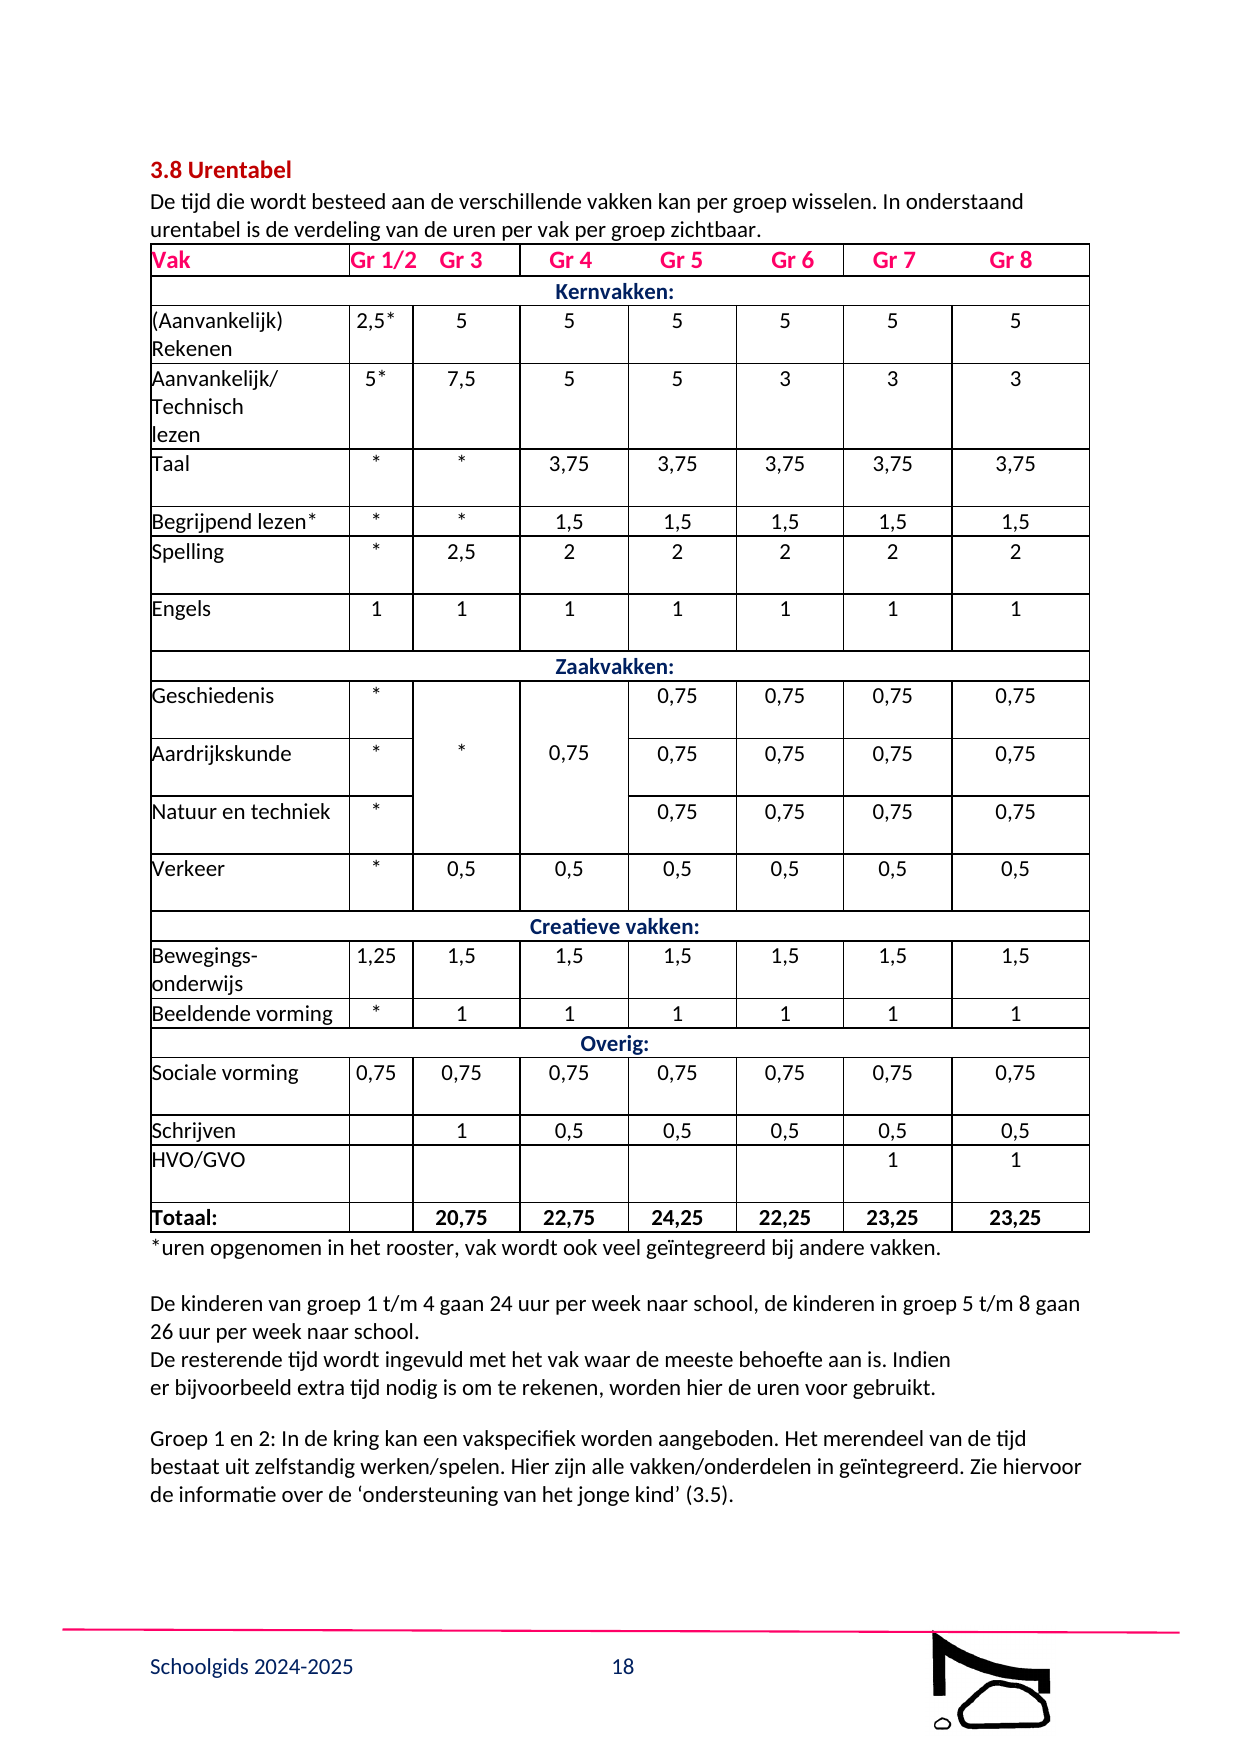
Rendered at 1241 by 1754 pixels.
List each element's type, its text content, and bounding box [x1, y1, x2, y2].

table_cell * [414, 507, 519, 535]
table_cell 1 [350, 595, 412, 650]
table_cell 1 [521, 595, 628, 650]
picture [925, 1633, 1056, 1736]
table_cell 2,5* [350, 306, 412, 362]
table_cell 5 [521, 364, 628, 448]
table_cell 0,75 [844, 1058, 951, 1114]
table_cell [414, 1146, 519, 1202]
table_cell 0,5 [629, 1116, 736, 1144]
table_cell 0,5 [629, 855, 736, 910]
table_cell Geschiedenis [152, 682, 349, 738]
table_cell * [350, 999, 412, 1027]
table_cell Spelling [152, 537, 349, 593]
table_cell 0,5 [953, 855, 1089, 910]
table_cell 5 [737, 306, 843, 362]
table_cell 0,75 [414, 1058, 519, 1114]
table_cell Kernvakken: [152, 277, 1089, 305]
table_cell 1,5 [629, 507, 736, 535]
table_cell Aardrijkskunde [152, 739, 349, 795]
table_cell Bewegings- onderwijs [152, 942, 349, 998]
table_cell 1 [844, 595, 951, 650]
table_cell Overig: [152, 1029, 1089, 1057]
table_cell 0,75 [629, 682, 736, 738]
table_cell 0,75 [629, 739, 736, 795]
table_cell 1 [737, 595, 843, 650]
table_cell 0,5 [737, 1116, 843, 1144]
table_header Vak [152, 245, 349, 275]
table_cell 0,5 [737, 855, 843, 910]
table_cell Natuur en techniek [152, 797, 349, 853]
table_cell 1 [844, 1146, 951, 1202]
table_cell * [414, 450, 519, 506]
text De kinderen van groep 1 t/m 4 gaan 24 uur per week naar school, de kinderen in groep 5 t/m 8 gaan 26 uur per week naar school. De resterende tijd wordt ingevuld met het vak waar de meeste behoefte aan is. Indien er bijvoorbeeld extra tijd nodig is om te rekenen, worden hier de uren voor gebruikt. [150, 1289, 1090, 1401]
table_cell 2 [737, 537, 843, 593]
table_cell 1,5 [521, 507, 628, 535]
table_cell * [350, 682, 412, 738]
table_cell 0,75 [737, 739, 843, 795]
table_cell 5 [414, 306, 519, 362]
table_cell 0,5 [521, 1116, 628, 1144]
table_cell 23,25 [844, 1203, 951, 1231]
table_cell 0,75 [844, 797, 951, 853]
table_cell [350, 1203, 412, 1231]
table_header Gr 4 Gr 5 Gr 6 [521, 245, 843, 275]
table_cell 5 [844, 306, 951, 362]
table_cell 0,75 [521, 682, 628, 853]
table_cell 0,75 [350, 1058, 412, 1114]
table_cell 1 [953, 999, 1089, 1027]
table_cell 3,75 [737, 450, 843, 506]
table_cell 7,5 [414, 364, 519, 448]
table_cell [521, 1146, 628, 1202]
table_cell 5 [629, 306, 736, 362]
table_cell Engels [152, 595, 349, 650]
table_cell 0,5 [521, 855, 628, 910]
table_cell 3,75 [953, 450, 1089, 506]
table_cell 0,75 [953, 739, 1089, 795]
table_cell 3 [953, 364, 1089, 448]
table_cell 5 [521, 306, 628, 362]
table_cell 1,25 [350, 942, 412, 998]
table_cell 1,5 [737, 942, 843, 998]
table_cell 0,75 [844, 739, 951, 795]
table_cell 0,75 [844, 682, 951, 738]
table_cell 1,5 [414, 942, 519, 998]
table_cell 0,75 [737, 797, 843, 853]
table_cell 1 [414, 999, 519, 1027]
table_cell [350, 1146, 412, 1202]
table_cell 1 [414, 1116, 519, 1144]
table_cell 1 [953, 595, 1089, 650]
table_cell 1 [737, 999, 843, 1027]
table_cell Schrijven [152, 1116, 349, 1144]
table_cell 1 [844, 999, 951, 1027]
table_cell 1 [629, 595, 736, 650]
table_cell 1,5 [844, 507, 951, 535]
text Groep 1 en 2: In de kring kan een vakspecifiek worden aangeboden. Het merendeel van de tijd bestaat uit zelfstandig werken/spelen. Hier zijn alle vakken/onderdelen in geïntegreerd. Zie hiervoor de informatie over de ‘ondersteuning van het jonge kind’ (3.5). [150, 1424, 1090, 1508]
table_cell Sociale vorming [152, 1058, 349, 1114]
table_cell * [350, 739, 412, 795]
table_cell 1 [629, 999, 736, 1027]
table_cell * [350, 855, 412, 910]
table_cell 5 [953, 306, 1089, 362]
table_cell 1,5 [953, 942, 1089, 998]
table_cell * [350, 450, 412, 506]
table_cell 24,25 [629, 1203, 736, 1231]
table_cell * [350, 507, 412, 535]
table_cell 1,5 [953, 507, 1089, 535]
table_cell 0,5 [414, 855, 519, 910]
table_cell * [414, 682, 519, 853]
table_cell HVO/GVO [152, 1146, 349, 1202]
table_cell 0,5 [844, 1116, 951, 1144]
table_cell 1,5 [737, 507, 843, 535]
table_cell 2 [629, 537, 736, 593]
table_cell 3 [737, 364, 843, 448]
table_cell 0,75 [953, 1058, 1089, 1114]
table_cell 0,5 [844, 855, 951, 910]
table_cell * [350, 537, 412, 593]
table_cell [350, 1116, 412, 1144]
table_cell 23,25 [953, 1203, 1089, 1231]
table_cell 22,25 [737, 1203, 843, 1231]
table_cell Taal [152, 450, 349, 506]
table_cell 1,5 [844, 942, 951, 998]
table_cell [737, 1146, 843, 1202]
table_cell 2 [844, 537, 951, 593]
table_cell 2 [953, 537, 1089, 593]
table_cell 1 [521, 999, 628, 1027]
table_cell Zaakvakken: [152, 652, 1089, 680]
table_cell 1 [414, 595, 519, 650]
table_cell 5 [629, 364, 736, 448]
table_cell 1 [953, 1146, 1089, 1202]
table_cell 5* [350, 364, 412, 448]
table_cell 0,75 [521, 1058, 628, 1114]
table_cell 3,75 [521, 450, 628, 506]
table_cell 0,75 [953, 797, 1089, 853]
table_cell * [350, 797, 412, 853]
table_cell 3 [844, 364, 951, 448]
table_cell 2,5 [414, 537, 519, 593]
table_cell 0,75 [953, 682, 1089, 738]
table_cell Totaal: [152, 1203, 349, 1231]
table_cell Aanvankelijk/ Technisch lezen [152, 364, 349, 448]
table_cell 20,75 [414, 1203, 519, 1231]
subtitle 3.8 Urentabel [150, 154, 1090, 185]
picture [925, 1625, 1056, 1631]
table_cell Beeldende vorming [152, 999, 349, 1027]
table_cell Creatieve vakken: [152, 912, 1089, 940]
table_cell 3,75 [844, 450, 951, 506]
table_cell Begrijpend lezen* [152, 507, 349, 535]
text *uren opgenomen in het rooster, vak wordt ook veel geïntegreerd bij andere vakken. [150, 1233, 1090, 1261]
table_cell 0,75 [629, 797, 736, 853]
table_cell 0,75 [629, 1058, 736, 1114]
table_cell Verkeer [152, 855, 349, 910]
table_cell 0,5 [953, 1116, 1089, 1144]
table_cell 22,75 [521, 1203, 628, 1231]
table_cell 3,75 [629, 450, 736, 506]
table_header Gr 7 Gr 8 [844, 245, 1089, 275]
table_cell 1,5 [629, 942, 736, 998]
table_cell 0,75 [737, 1058, 843, 1114]
table_cell 2 [521, 537, 628, 593]
table_header Gr 1/2 Gr 3 [350, 245, 519, 275]
table_cell 1,5 [521, 942, 628, 998]
table_cell (Aanvankelijk) Rekenen [152, 306, 349, 362]
text De tijd die wordt besteed aan de verschillende vakken kan per groep wisselen. In onderstaand urentabel is de verdeling van de uren per vak per groep zichtbaar. [150, 187, 1090, 243]
table_cell 0,75 [737, 682, 843, 738]
table_cell [629, 1146, 736, 1202]
